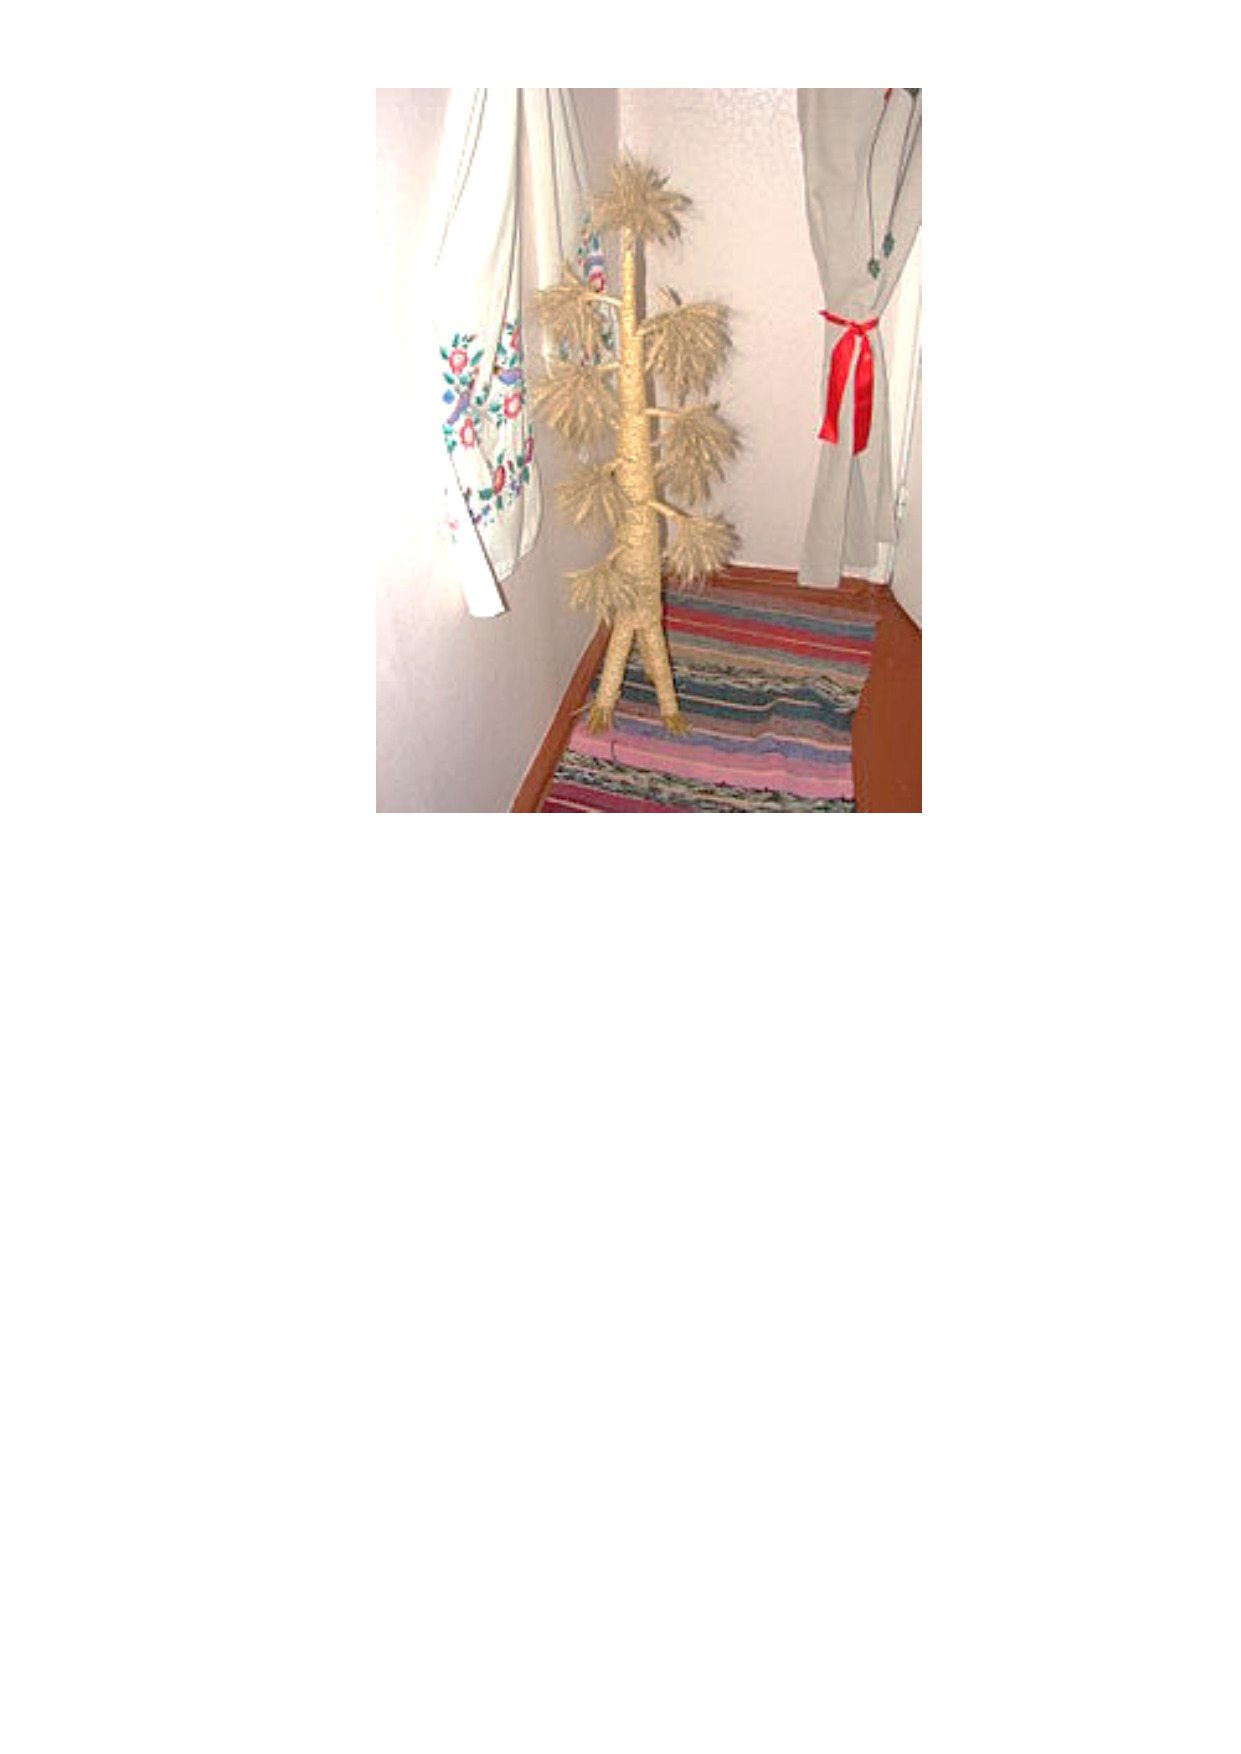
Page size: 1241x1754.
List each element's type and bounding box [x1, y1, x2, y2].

picture [376, 88, 922, 813]
